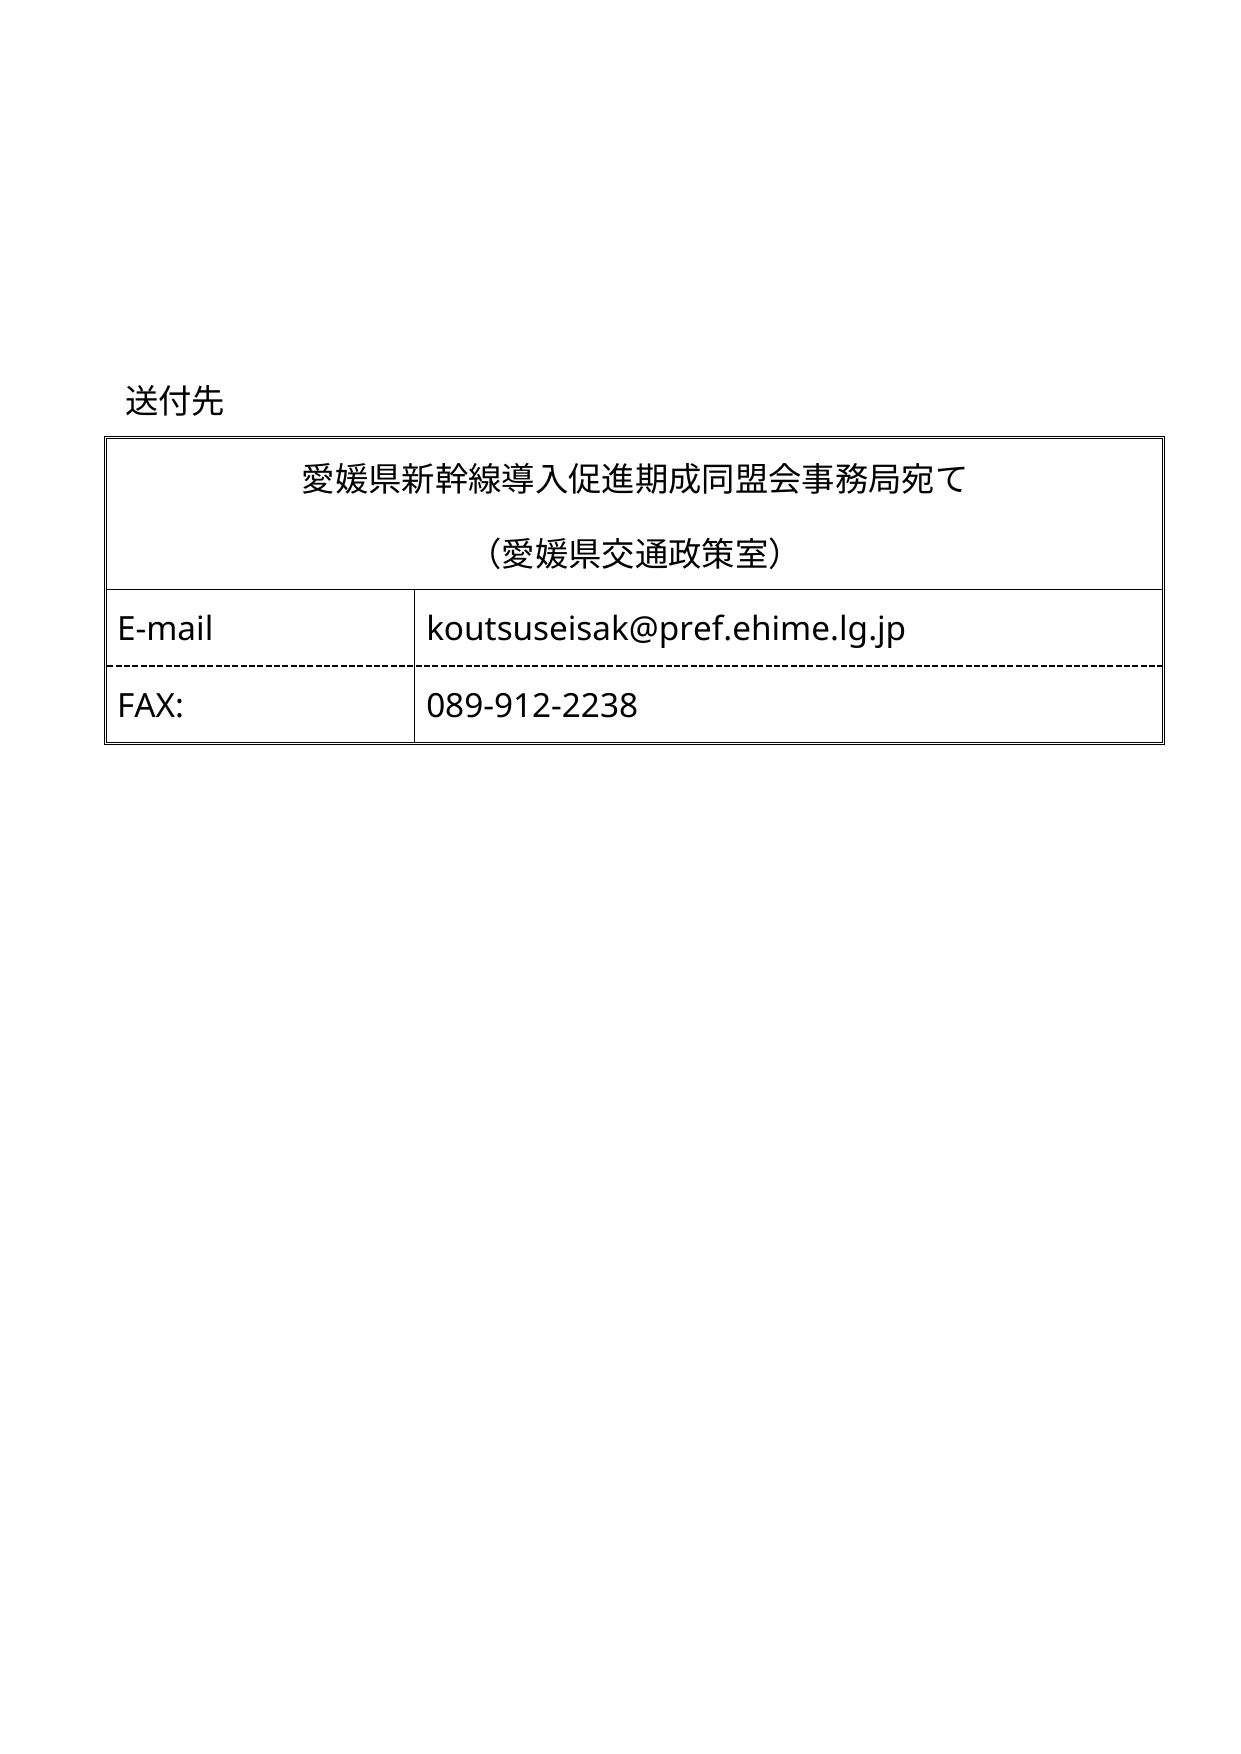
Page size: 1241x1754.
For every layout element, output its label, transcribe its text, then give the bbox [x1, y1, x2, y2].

table_header 愛媛県新幹線導入促進期成同盟会事務局宛て （愛媛県交通政策室） [107, 439, 1162, 589]
table_cell 089-912-2238 [415, 665, 1162, 742]
table_cell E-mail [107, 590, 414, 665]
table_cell koutsuseisak@pref.ehime.lg.jp [415, 590, 1162, 665]
text 送付先 [75, 361, 1165, 436]
table_cell FAX: [107, 665, 414, 742]
